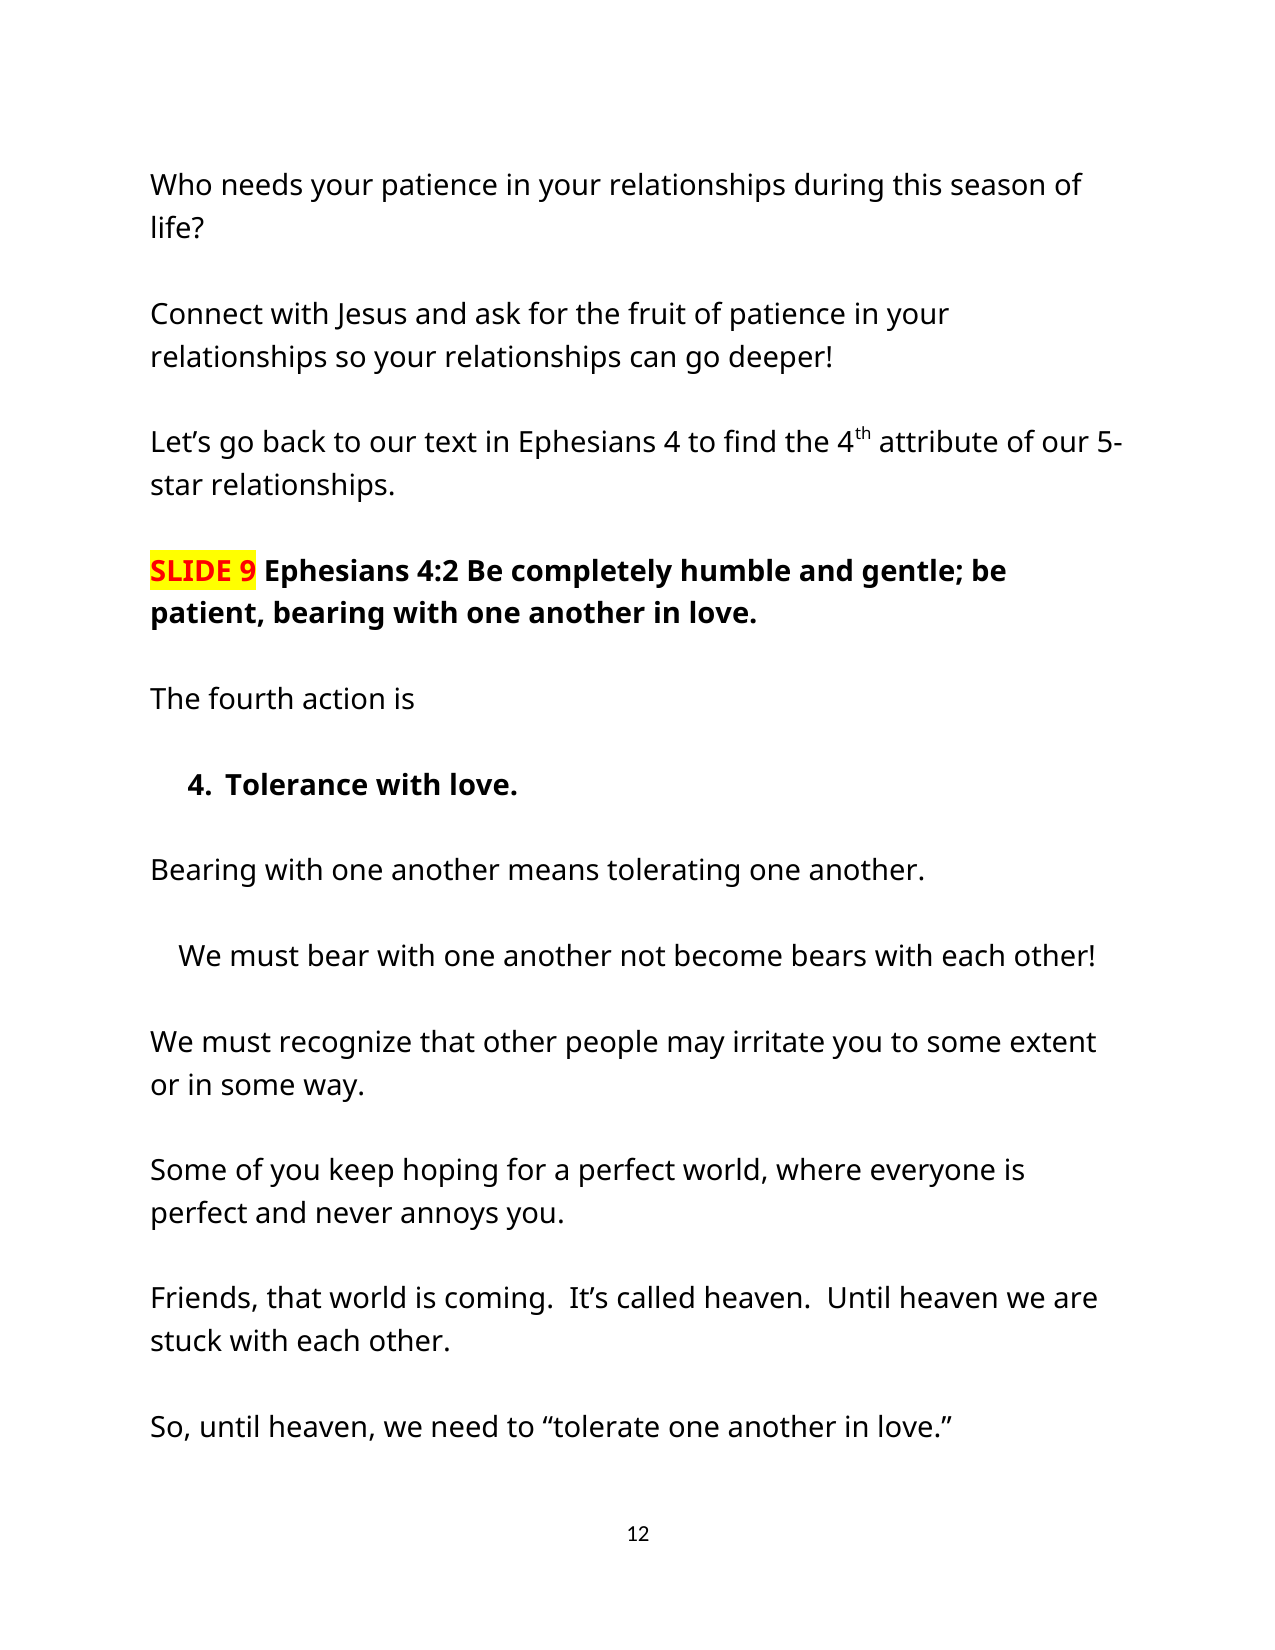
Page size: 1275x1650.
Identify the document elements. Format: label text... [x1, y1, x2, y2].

text Bearing with one another means tolerating one another. [150, 850, 1125, 889]
text Friends, that world is coming. It’s called heaven. Until heaven we are stuck with each other. [150, 1278, 1125, 1360]
list Tolerance with love. [187, 764, 1125, 804]
text We must bear with one another not become bears with each other! [150, 935, 1125, 975]
text Some of you keep hoping for a perfect world, where everyone is perfect and never annoys you. [150, 1149, 1125, 1232]
text So, until heaven, we need to “tolerate one another in love.” [150, 1406, 1125, 1446]
text Let’s go back to our text in Ephesians 4 to find the 4th attribute of our 5-star relationships. [150, 422, 1125, 504]
text Connect with Jesus and ask for the fruit of patience in your relationships so your relationships can go deeper! [150, 293, 1125, 376]
text Who needs your patience in your relationships during this season of life? [150, 165, 1125, 247]
text SLIDE 9 Ephesians 4:2 Be completely humble and gentle; be patient, bearing with one another in love. [150, 550, 1125, 632]
text The fourth action is [150, 678, 1125, 718]
text We must recognize that other people may irritate you to some extent or in some way. [150, 1021, 1125, 1103]
